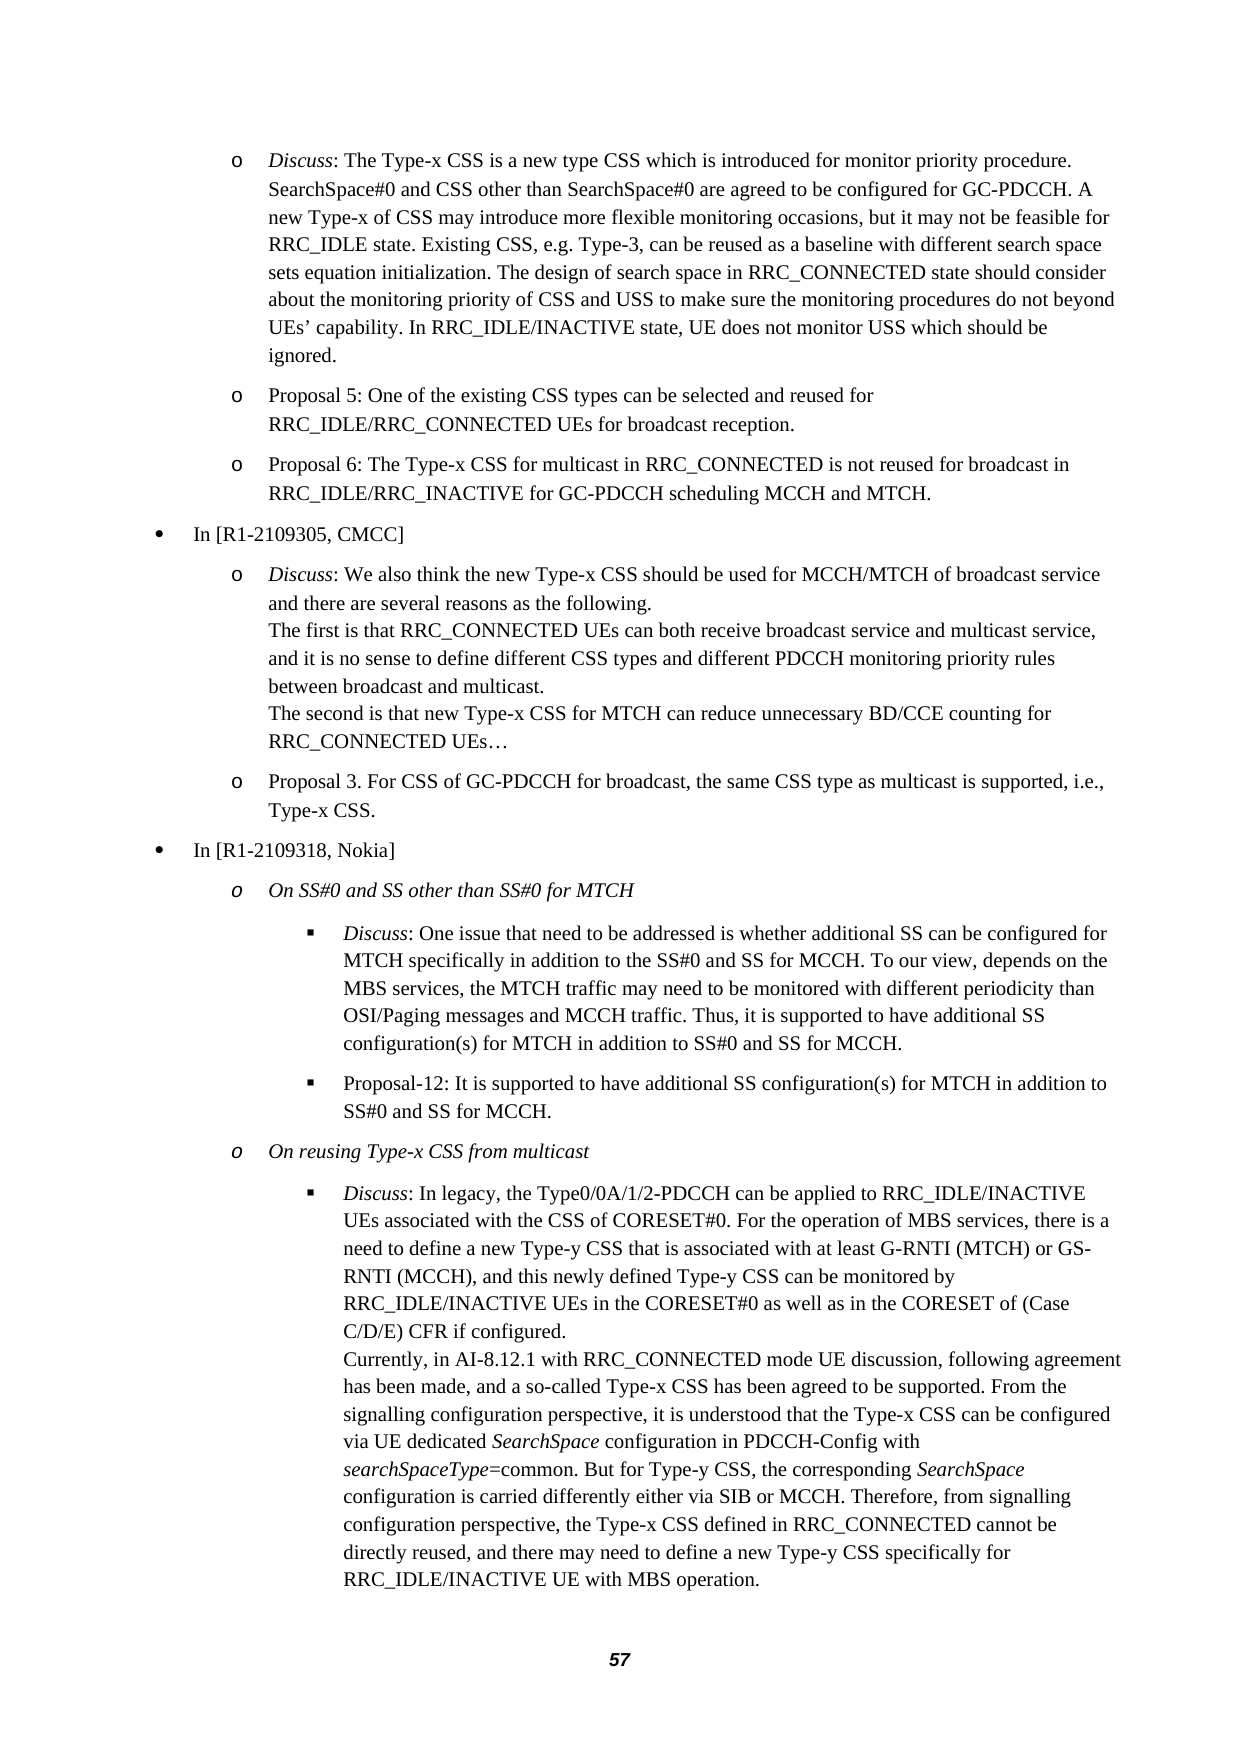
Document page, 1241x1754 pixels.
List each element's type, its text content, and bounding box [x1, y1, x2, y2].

list Proposal 3. For CSS of GC-PDCCH for broadcast, the same CSS type as multicast is supported, i.e., Type-x CSS. [231, 769, 1122, 822]
list In [R1-2109305, CMCC] [156, 521, 1122, 546]
list Discuss: In legacy, the Type0/0A/1/2-PDCCH can be applied to RRC_IDLE/INACTIVE UEs associated with the CSS of CORESET#0. For the operation of MBS services, there is a need to define a new Type-y CSS that is associated with at least G-RNTI (MTCH) or GS-RNTI (MCCH), and this newly defined Type-y CSS can be monitored by RRC_IDLE/INACTIVE UEs in the CORESET#0 as well as in the CORESET of (Case C/D/E) CFR if configured. Currently, in AI-8.12.1 with RRC_CONNECTED mode UE discussion, following agreement has been made, and a so-called Type-x CSS has been agreed to be supported. From the signalling configuration perspective, it is understood that the Type-x CSS can be configured via UE dedicated SearchSpace configuration in PDCCH-Config with searchSpaceType=common. But for Type-y CSS, the corresponding SearchSpace configuration is carried differently either via SIB or MCCH. Therefore, from signalling configuration perspective, the Type-x CSS defined in RRC_CONNECTED cannot be directly reused, and there may need to define a new Type-y CSS specifically for RRC_IDLE/INACTIVE UE with MBS operation. [306, 1181, 1122, 1591]
list Proposal-12: It is supported to have additional SS configuration(s) for MTCH in addition to SS#0 and SS for MCCH. [306, 1071, 1122, 1123]
list Discuss: We also think the new Type-x CSS should be used for MCCH/MTCH of broadcast service and there are several reasons as the following. The first is that RRC_CONNECTED UEs can both receive broadcast service and multicast service, and it is no sense to define different CSS types and different PDCCH monitoring priority rules between broadcast and multicast. The second is that new Type-x CSS for MTCH can reduce unnecessary BD/CCE counting for RRC_CONNECTED UEs… [231, 562, 1122, 753]
list In [R1-2109318, Nokia] [156, 838, 1122, 862]
list Discuss: The Type-x CSS is a new type CSS which is introduced for monitor priority procedure. SearchSpace#0 and CSS other than SearchSpace#0 are agreed to be configured for GC-PDCCH. A new Type-x of CSS may introduce more flexible monitoring occasions, but it may not be feasible for RRC_IDLE state. Existing CSS, e.g. Type-3, can be reused as a baseline with different search space sets equation initialization. The design of search space in RRC_CONNECTED state should consider about the monitoring priority of CSS and USS to make sure the monitoring procedures do not beyond UEs’ capability. In RRC_IDLE/INACTIVE state, UE does not monitor USS which should be ignored. [231, 148, 1122, 367]
list Proposal 5: One of the existing CSS types can be selected and reused for RRC_IDLE/RRC_CONNECTED UEs for broadcast reception. [231, 383, 1122, 436]
list Proposal 6: The Type-x CSS for multicast in RRC_CONNECTED is not reused for broadcast in RRC_IDLE/RRC_INACTIVE for GC-PDCCH scheduling MCCH and MTCH. [231, 452, 1122, 505]
list Discuss: One issue that need to be addressed is whether additional SS can be configured for MTCH specifically in addition to the SS#0 and SS for MCCH. To our view, depends on the MBS services, the MTCH traffic may need to be monitored with different periodicity than OSI/Paging messages and MCCH traffic. Thus, it is supported to have additional SS configuration(s) for MTCH in addition to SS#0 and SS for MCCH. [306, 921, 1122, 1055]
list On reusing Type-x CSS from multicast [231, 1139, 1122, 1164]
list On SS#0 and SS other than SS#0 for MTCH [231, 878, 1122, 904]
